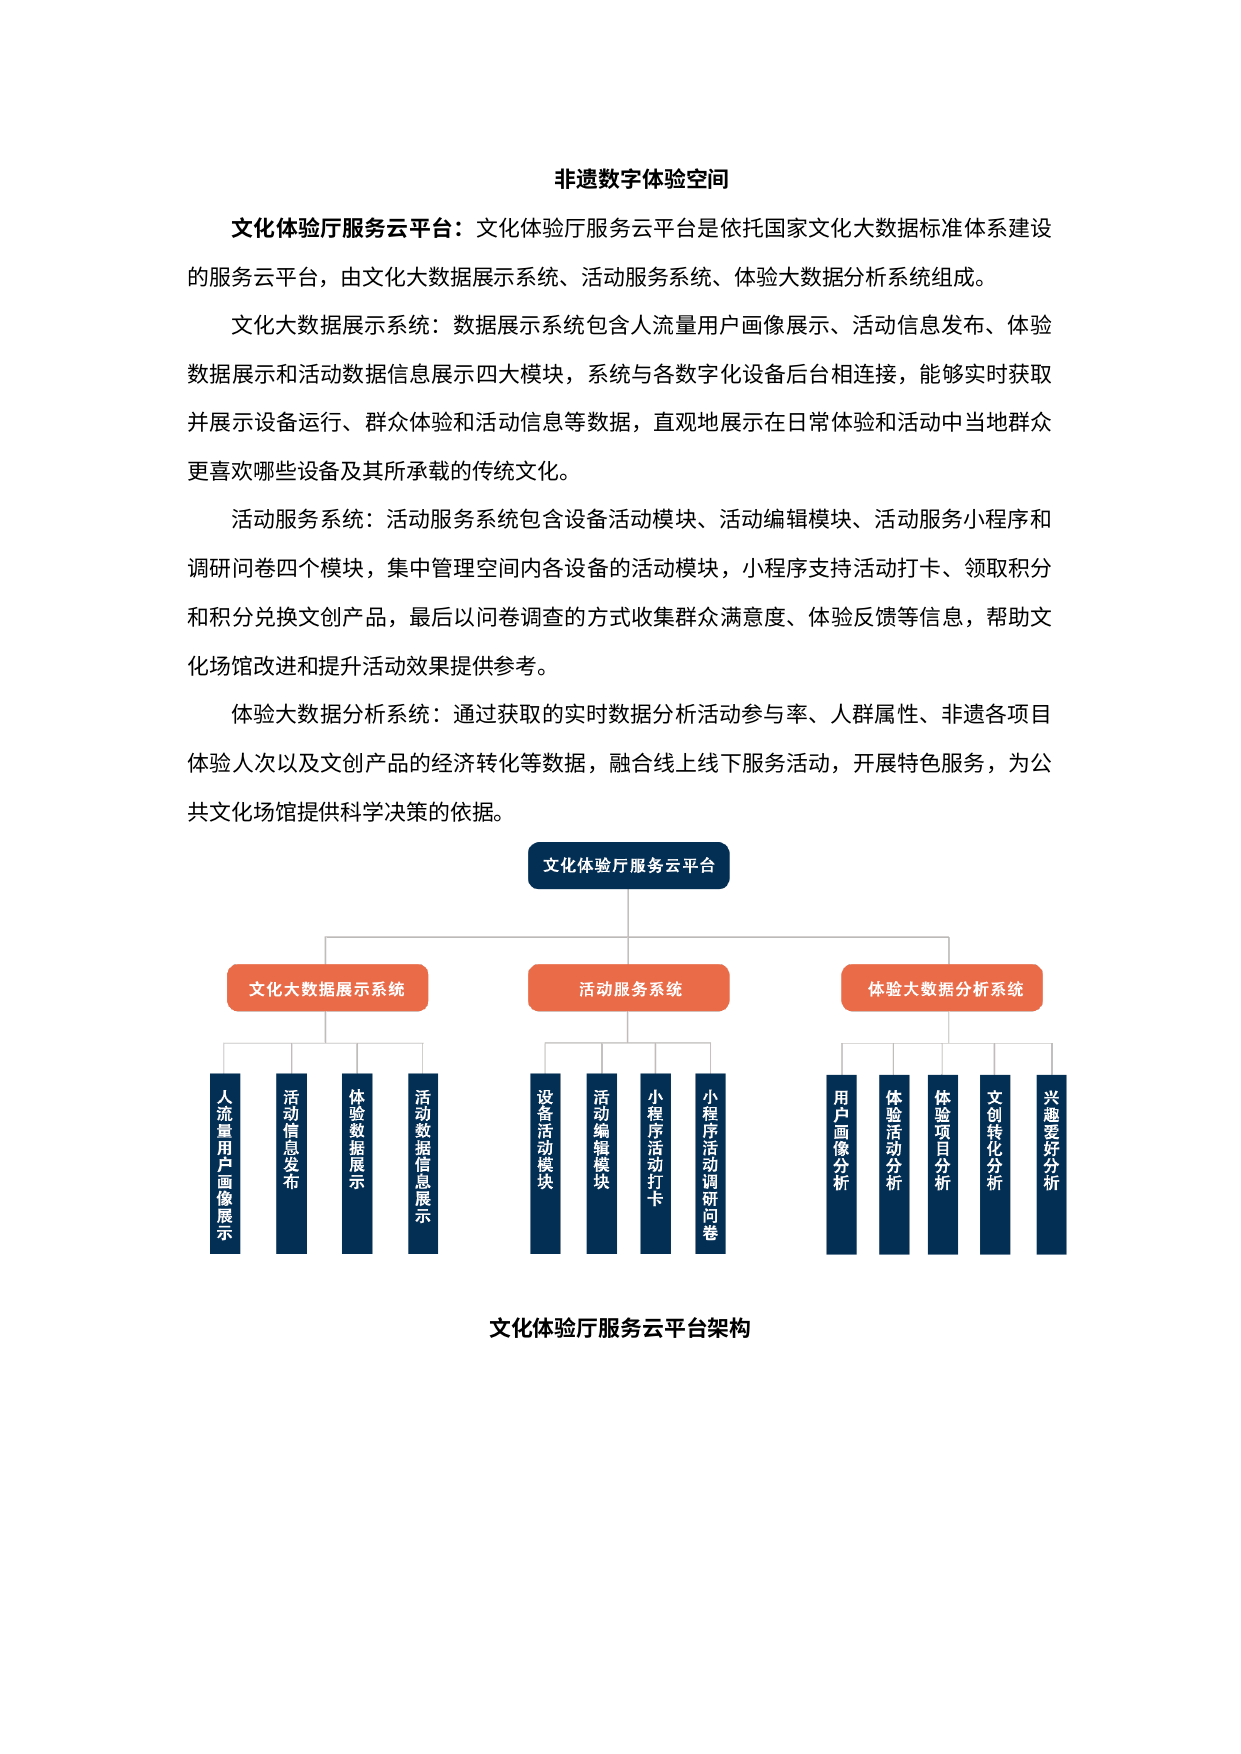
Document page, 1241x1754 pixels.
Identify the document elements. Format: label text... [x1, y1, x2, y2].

text 体验大数据分析系统：通过获取的实时数据分析活动参与率、人群属性、非遗各项目体验人次以及文创产品的经济转化等数据，融合线上线下服务活动，开展特色服务，为公共文化场馆提供科学决策的依据。 [187, 697, 1053, 827]
text 文化体验厅服务云平台：文化体验厅服务云平台是依托国家文化大数据标准体系建设的服务云平台，由文化大数据展示系统、活动服务系统、体验大数据分析系统组成。 [187, 210, 1053, 292]
text 活动服务系统：活动服务系统包含设备活动模块、活动编辑模块、活动服务小程序和调研问卷四个模块，集中管理空间内各设备的活动模块，小程序支持活动打卡、领取积分和积分兑换文创产品，最后以问卷调查的方式收集群众满意度、体验反馈等信息，帮助文化场馆改进和提升活动效果提供参考。 [187, 502, 1053, 681]
text 文化体验厅服务云平台架构 [187, 1311, 1053, 1343]
text 文化大数据展示系统：数据展示系统包含人流量用户画像展示、活动信息发布、体验数据展示和活动数据信息展示四大模块，系统与各数字化设备后台相连接，能够实时获取并展示设备运行、群众体验和活动信息等数据，直观地展示在日常体验和活动中当地群众更喜欢哪些设备及其所承载的传统文化。 [187, 307, 1053, 486]
picture [187, 842, 1089, 1272]
text 非遗数字体验空间 [187, 162, 1053, 194]
